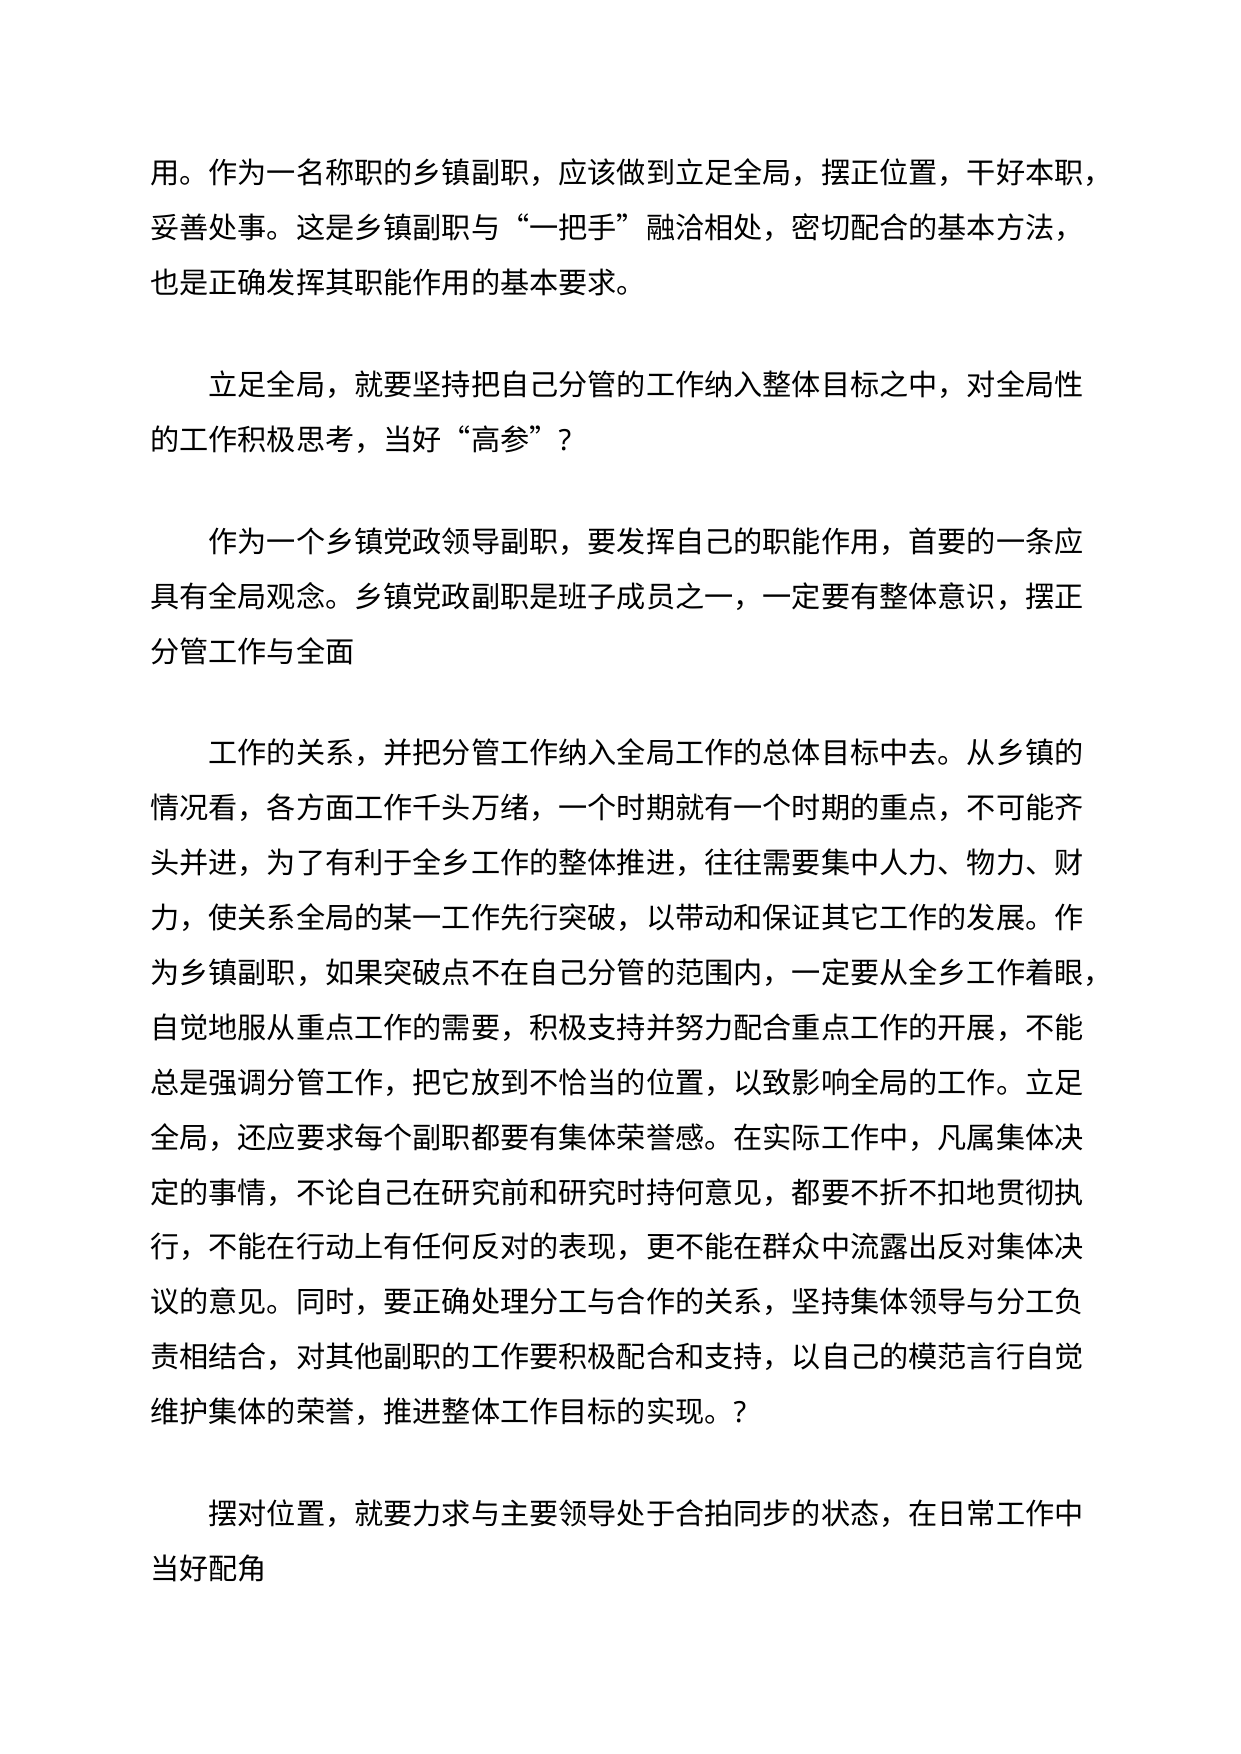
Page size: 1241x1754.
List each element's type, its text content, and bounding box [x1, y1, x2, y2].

text 摆对位置，就要力求与主要领导处于合拍同步的状态，在日常工作中当好配角 [150, 1491, 1090, 1588]
text 工作的关系，并把分管工作纳入全局工作的总体目标中去。从乡镇的情况看，各方面工作千头万绪，一个时期就有一个时期的重点，不可能齐头并进，为了有利于全乡工作的整体推进，往往需要集中人力、物力、财力，使关系全局的某一工作先行突破，以带动和保证其它工作的发展。作为乡镇副职，如果突破点不在自己分管的范围内，一定要从全乡工作着眼，自觉地服从重点工作的需要，积极支持并努力配合重点工作的开展，不能总是强调分管工作，把它放到不恰当的位置，以致影响全局的工作。立足全局，还应要求每个副职都要有集体荣誉感。在实际工作中，凡属集体决定的事情，不论自己在研究前和研究时持何意见，都要不折不扣地贯彻执行，不能在行动上有任何反对的表现，更不能在群众中流露出反对集体决议的意见。同时，要正确处理分工与合作的关系，坚持集体领导与分工负责相结合，对其他副职的工作要积极配合和支持，以自己的模范言行自觉维护集体的荣誉，推进整体工作目标的实现。? [150, 730, 1090, 1431]
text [150, 150, 1090, 302]
text 作为一个乡镇党政领导副职，要发挥自己的职能作用，首要的一条应具有全局观念。乡镇党政副职是班子成员之一，一定要有整体意识，摆正分管工作与全面 [150, 518, 1090, 671]
text 立足全局，就要坚持把自己分管的工作纳入整体目标之中，对全局性的工作积极思考，当好“高参”? [150, 362, 1090, 459]
